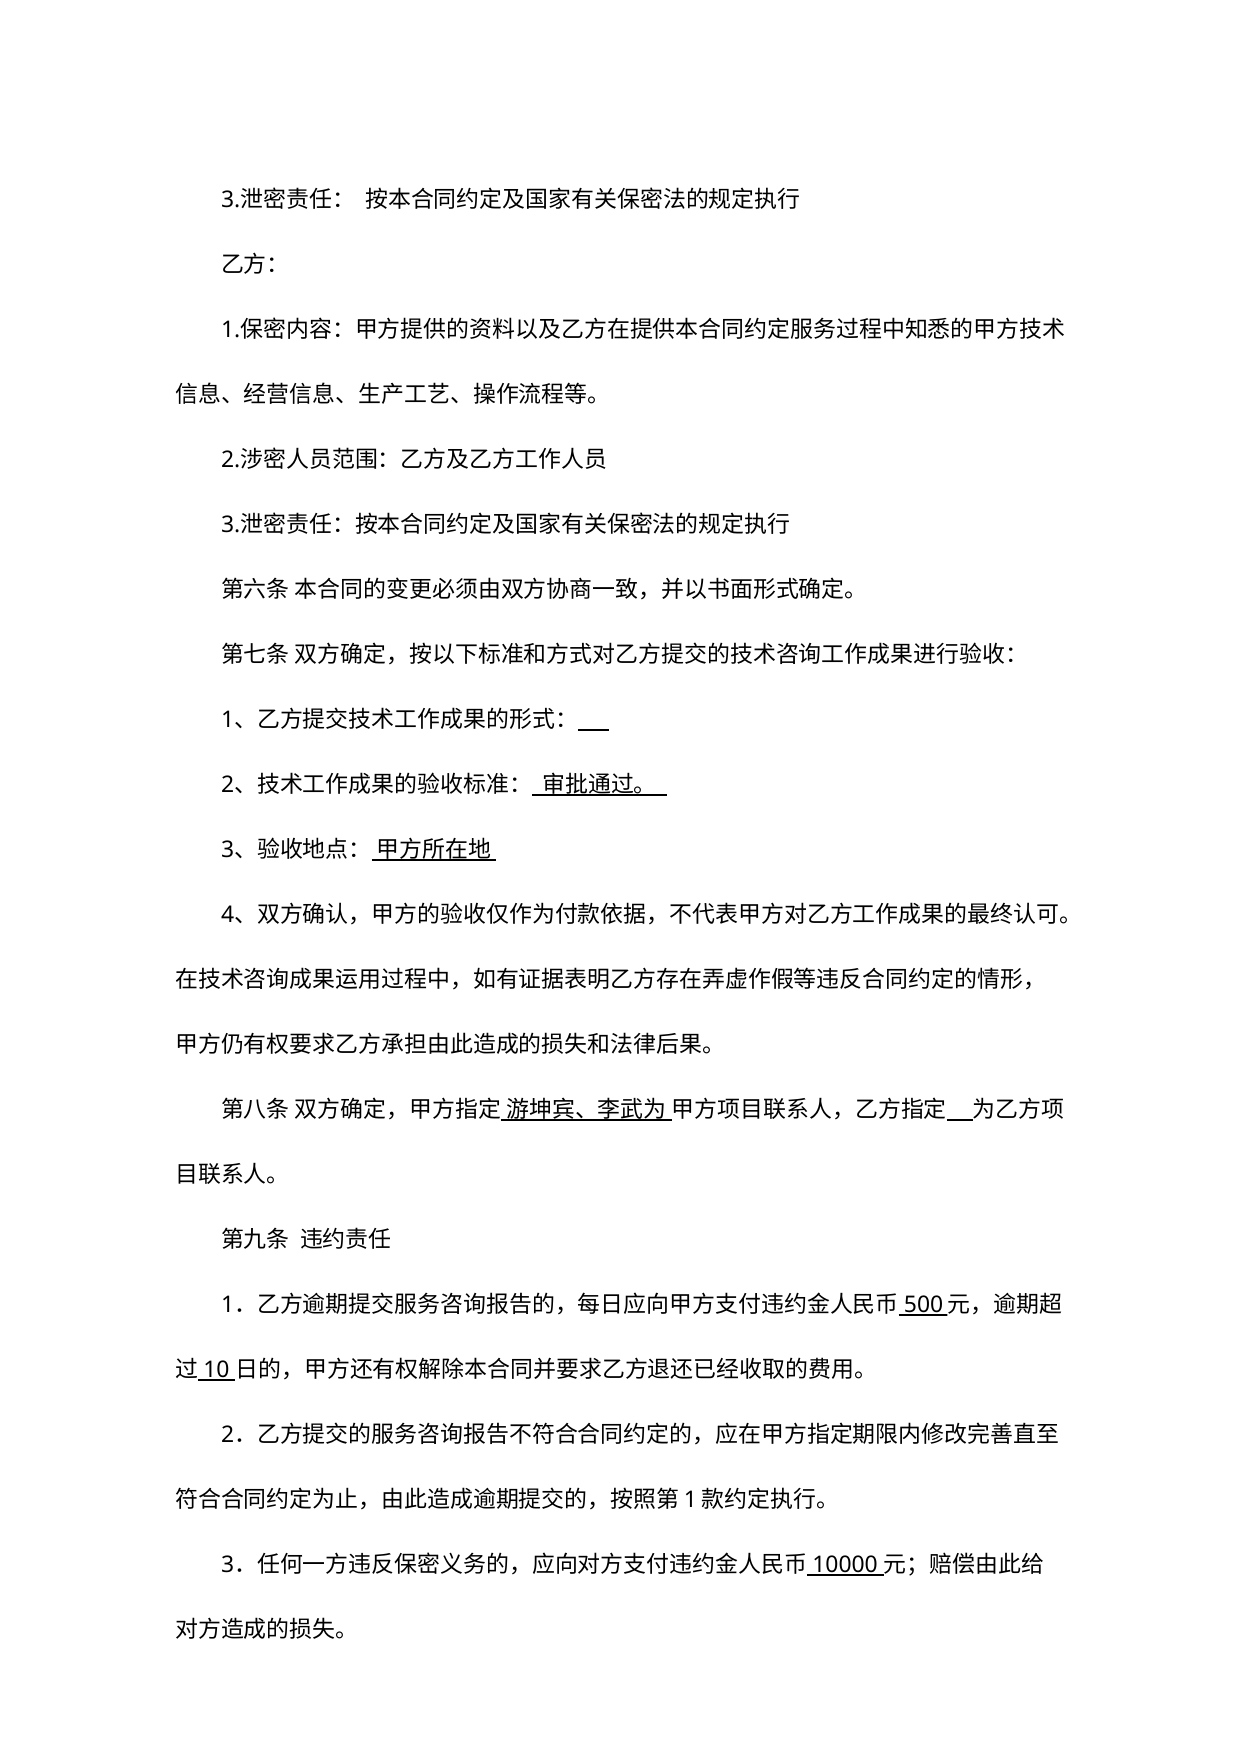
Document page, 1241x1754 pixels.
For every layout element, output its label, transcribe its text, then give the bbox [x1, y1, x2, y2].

text 第六条 本合同的变更必须由双方协商一致，并以书面形式确定。 [175, 555, 1065, 620]
text 第九条 违约责任 [175, 1205, 1065, 1270]
text 4、双方确认，甲方的验收仅作为付款依据，不代表甲方对乙方工作成果的最终认可。在技术咨询成果运用过程中，如有证据表明乙方存在弄虚作假等违反合同约定的情形，甲方仍有权要求乙方承担由此造成的损失和法律后果。 [175, 880, 1065, 1075]
text 乙方： [175, 230, 1065, 295]
text 1、乙方提交技术工作成果的形式： [175, 685, 1065, 750]
text 3．任何一方违反保密义务的，应向对方支付违约金人民币 10000 元；赔偿由此给对方造成的损失。 [175, 1530, 1065, 1660]
text 1．乙方逾期提交服务咨询报告的，每日应向甲方支付违约金人民币 500元，逾期超过 10 日的，甲方还有权解除本合同并要求乙方退还已经收取的费用。 [175, 1270, 1065, 1400]
text 3.泄密责任：按本合同约定及国家有关保密法的规定执行 [175, 490, 1065, 555]
text 第七条 双方确定，按以下标准和方式对乙方提交的技术咨询工作成果进行验收： [175, 620, 1065, 685]
text 2．乙方提交的服务咨询报告不符合合同约定的，应在甲方指定期限内修改完善直至符合合同约定为止，由此造成逾期提交的，按照第1款约定执行。 [175, 1400, 1065, 1530]
text 第八条 双方确定，甲方指定 游坤宾、李武为 甲方项目联系人，乙方指定 为乙方项目联系人。 [175, 1075, 1065, 1205]
text 2.涉密人员范围：乙方及乙方工作人员 [175, 425, 1065, 490]
text 1.保密内容：甲方提供的资料以及乙方在提供本合同约定服务过程中知悉的甲方技术信息、经营信息、生产工艺、操作流程等。 [175, 295, 1065, 425]
text 2、技术工作成果的验收标准： 审批通过。 [175, 750, 1065, 815]
text 3、验收地点： 甲方所在地 [175, 815, 1065, 880]
text 3.泄密责任： 按本合同约定及国家有关保密法的规定执行 [175, 165, 1065, 230]
